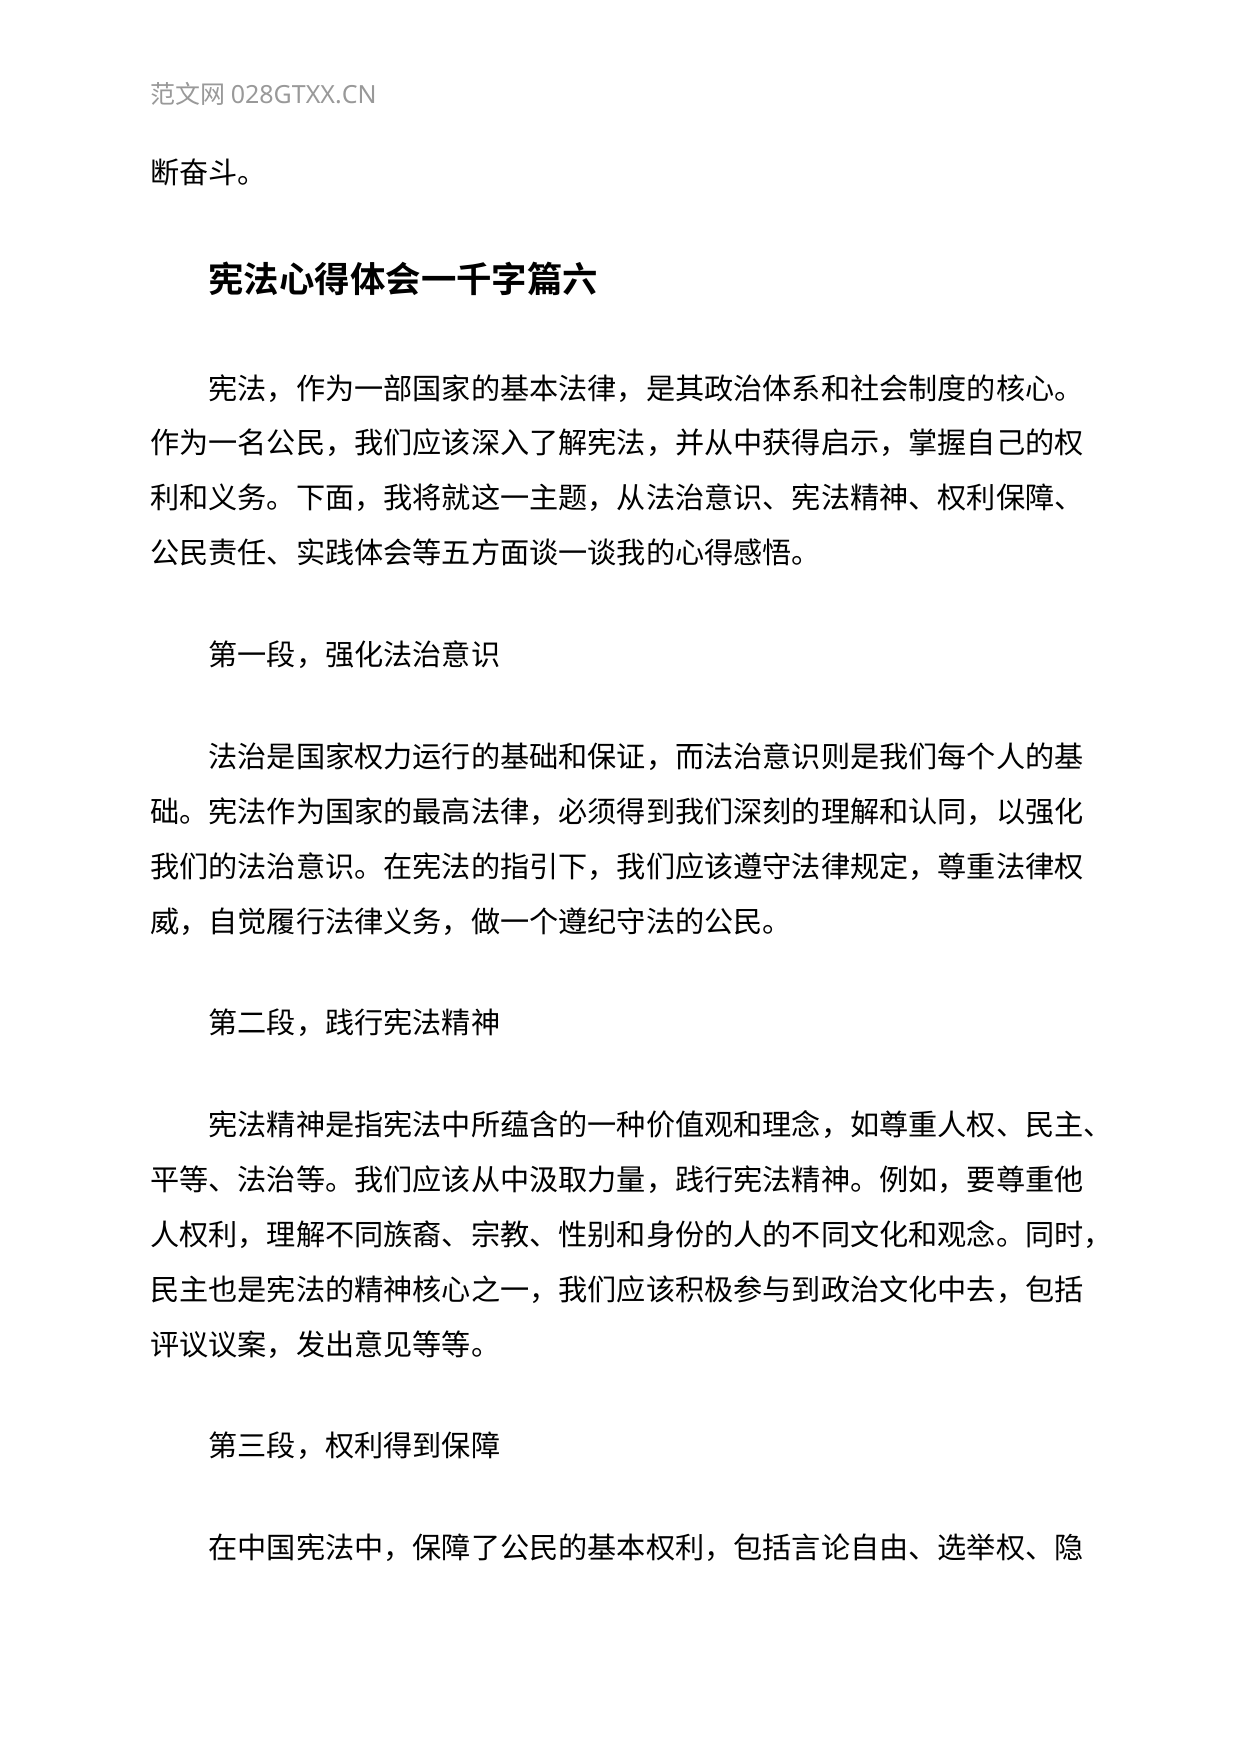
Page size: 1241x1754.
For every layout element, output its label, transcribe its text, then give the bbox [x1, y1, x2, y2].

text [150, 150, 1090, 192]
text 宪法心得体会一千字篇六 [150, 252, 1090, 303]
text 第三段，权利得到保障 [150, 1423, 1090, 1465]
text 第二段，践行宪法精神 [150, 1000, 1090, 1042]
text 法治是国家权力运行的基础和保证，而法治意识则是我们每个人的基础。宪法作为国家的最高法律，必须得到我们深刻的理解和认同，以强化我们的法治意识。在宪法的指引下，我们应该遵守法律规定，尊重法律权威，自觉履行法律义务，做一个遵纪守法的公民。 [150, 733, 1090, 940]
text 宪法，作为一部国家的基本法律，是其政治体系和社会制度的核心。作为一名公民，我们应该深入了解宪法，并从中获得启示，掌握自己的权利和义务。下面，我将就这一主题，从法治意识、宪法精神、权利保障、公民责任、实践体会等五方面谈一谈我的心得感悟。 [150, 365, 1090, 572]
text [150, 1525, 1090, 1567]
text 宪法精神是指宪法中所蕴含的一种价值观和理念，如尊重人权、民主、平等、法治等。我们应该从中汲取力量，践行宪法精神。例如，要尊重他人权利，理解不同族裔、宗教、性别和身份的人的不同文化和观念。同时，民主也是宪法的精神核心之一，我们应该积极参与到政治文化中去，包括评议议案，发出意见等等。 [150, 1102, 1090, 1363]
text 第一段，强化法治意识 [150, 632, 1090, 674]
